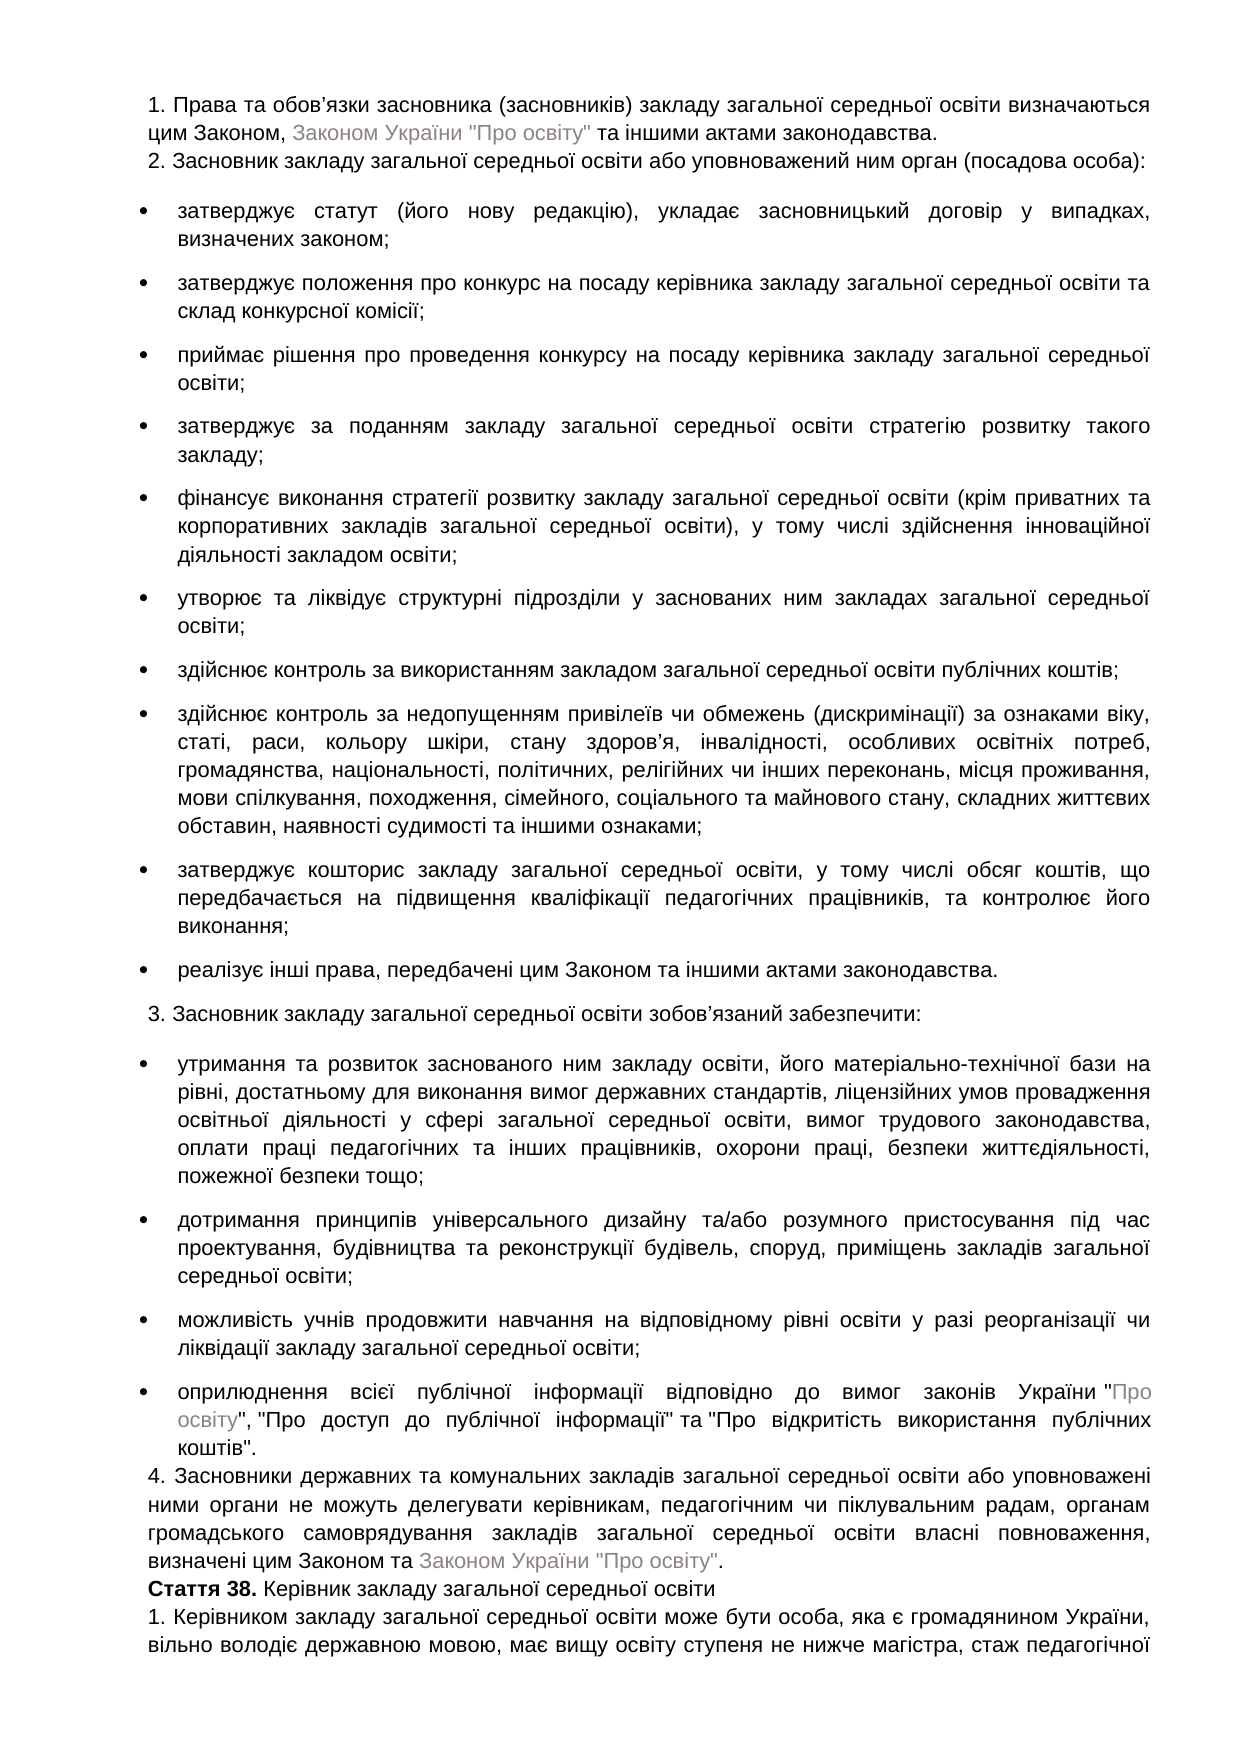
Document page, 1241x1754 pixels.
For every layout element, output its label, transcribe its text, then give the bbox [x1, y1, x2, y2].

list здійснює контроль за недопущенням привілеїв чи обмежень (дискримінації) за ознаками віку, статі, раси, кольору шкіри, стану здоров’я, інвалідності, особливих освітніх потреб, громадянства, національності, політичних, релігійних чи інших переконань, місця проживання, мови спілкування, походження, сімейного, соціального та майнового стану, складних життєвих обставин, наявності судимості та іншими ознаками; [140, 698, 1152, 838]
list затверджує за поданням закладу загальної середньої освіти стратегію розвитку такого закладу; [140, 410, 1152, 467]
list утримання та розвиток заснованого ним закладу освіти, його матеріально-технічної бази на рівні, достатньому для виконання вимог державних стандартів, ліцензійних умов провадження освітньої діяльності у сфері загальної середньої освіти, вимог трудового законодавства, оплати праці педагогічних та інших працівників, охорони праці, безпеки життєдіяльності, пожежної безпеки тощо; [140, 1048, 1152, 1188]
list фінансує виконання стратегії розвитку закладу загальної середньої освіти (крім приватних та корпоративних закладів загальної середньої освіти), у тому числі здійснення інноваційної діяльності закладом освіти; [140, 482, 1152, 567]
text Стаття 38. Керівник закладу загальної середньої освіти [148, 1573, 1152, 1601]
text 2. Засновник закладу загальної середньої освіти або уповноважений ним орган (посадова особа): [148, 145, 1152, 173]
list утворює та ліквідує структурні підрозділи у заснованих ним закладах загальної середньої освіти; [140, 582, 1152, 638]
list приймає рішення про проведення конкурсу на посаду керівника закладу загальної середньої освіти; [140, 338, 1152, 395]
text 1. Права та обов’язки засновника (засновників) закладу загальної середньої освіти визначаються цим Законом, Законом України "Про освіту" та іншими актами законодавства. [148, 88, 1152, 145]
list затверджує положення про конкурс на посаду керівника закладу загальної середньої освіти та склад конкурсної комісії; [140, 267, 1152, 323]
list реалізує інші права, передбачені цим Законом та іншими актами законодавства. [140, 954, 1152, 982]
list можливість учнів продовжити навчання на відповідному рівні освіти у разі реорганізації чи ліквідації закладу загальної середньої освіти; [140, 1304, 1152, 1360]
list затверджує статут (його нову редакцію), укладає засновницький договір у випадках, визначених законом; [140, 195, 1152, 251]
list здійснює контроль за використанням закладом загальної середньої освіти публічних коштів; [140, 654, 1152, 682]
text 3. Засновник закладу загальної середньої освіти зобов’язаний забезпечити: [148, 998, 1152, 1026]
text 4. Засновники державних та комунальних закладів загальної середньої освіти або уповноважені ними органи не можуть делегувати керівникам, педагогічним чи піклувальним радам, органам громадського самоврядування закладів загальної середньої освіти власні повноваження, визначені цим Законом та Законом України "Про освіту". [148, 1460, 1152, 1573]
list оприлюднення всієї публічної інформації відповідно до вимог законів України "Про освіту", "Про доступ до публічної інформації" та "Про відкритість використання публічних коштів". [140, 1376, 1152, 1460]
list дотримання принципів універсального дизайну та/або розумного пристосування під час проектування, будівництва та реконструкції будівель, споруд, приміщень закладів загальної середньої освіти; [140, 1204, 1152, 1288]
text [148, 1601, 1152, 1657]
list затверджує кошторис закладу загальної середньої освіти, у тому числі обсяг коштів, що передбачається на підвищення кваліфікації педагогічних працівників, та контролює його виконання; [140, 854, 1152, 938]
